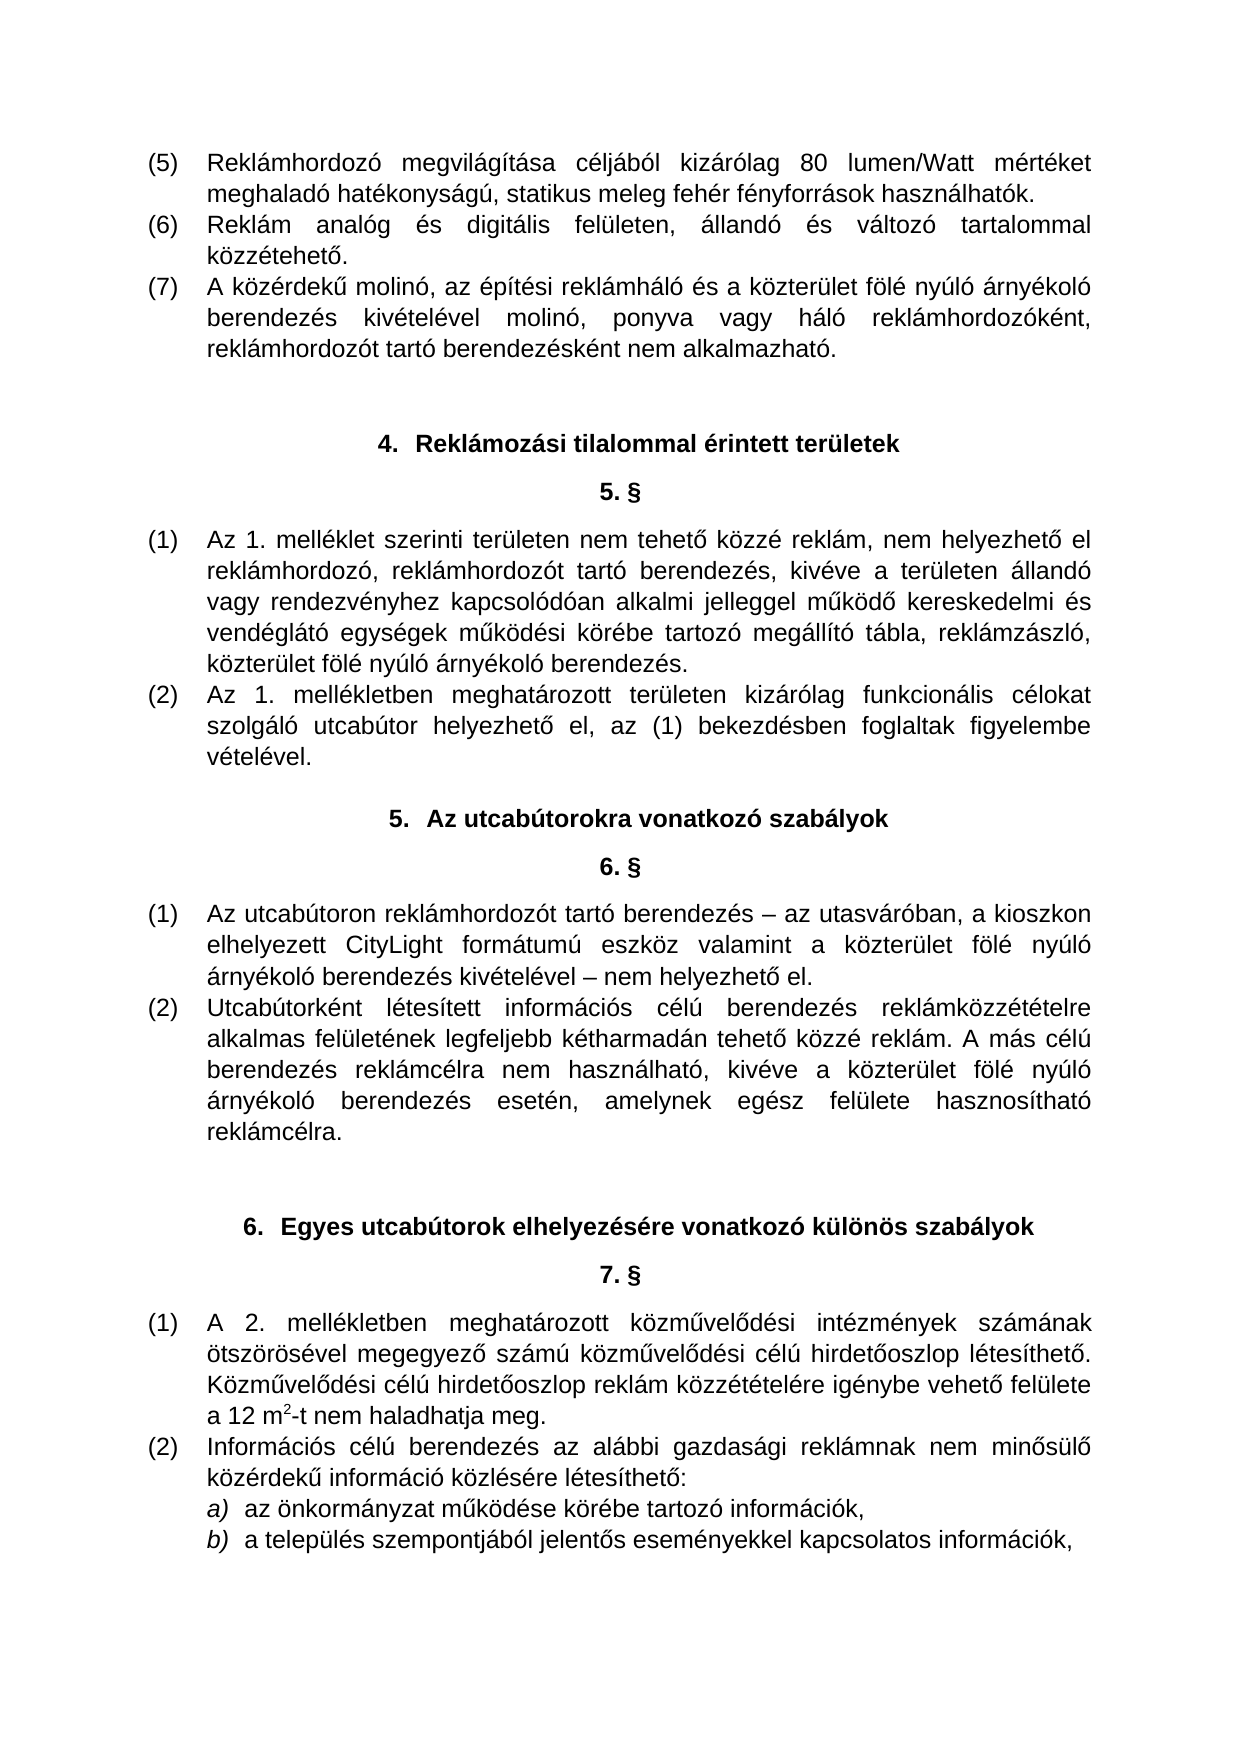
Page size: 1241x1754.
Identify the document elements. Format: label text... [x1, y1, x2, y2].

list A közérdekű molinó, az építési reklámháló és a közterület fölé nyúló árnyékoló berendezés kivételével molinó, ponyva vagy háló reklámhordozóként, reklámhordozót tartó berendezésként nem alkalmazható. [148, 272, 1093, 363]
list Az utcabútoron reklámhordozót tartó berendezés – az utasváróban, a kioszkon elhelyezett CityLight formátumú eszköz valamint a közterület fölé nyúló árnyékoló berendezés kivételével – nem helyezhető el. [148, 899, 1093, 990]
list Reklám analóg és digitális felületen, állandó és változó tartalommal közzétehető. [148, 210, 1093, 269]
list Reklámozási tilalommal érintett területek [185, 429, 1093, 458]
list Az utcabútorokra vonatkozó szabályok [185, 804, 1093, 833]
list A 2. mellékletben meghatározott közművelődési intézmények számának ötszörösével megegyező számú közművelődési célú hirdetőoszlop létesíthető. Közművelődési célú hirdetőoszlop reklám közzétételére igénybe vehető felülete a 12 m2-t nem haladhatja meg. [148, 1308, 1093, 1429]
text 5. § [148, 477, 1093, 506]
list Információs célú berendezés az alábbi gazdasági reklámnak nem minősülő közérdekű információ közlésére létesíthető: [148, 1432, 1093, 1492]
list a település szempontjából jelentős eseményekkel kapcsolatos információk, [207, 1525, 1093, 1554]
text 7. § [148, 1260, 1093, 1289]
text 6. § [148, 852, 1093, 881]
list Az 1. mellékletben meghatározott területen kizárólag funkcionális célokat szolgáló utcabútor helyezhető el, az (1) bekezdésben foglaltak figyelembe vételével. [148, 680, 1093, 771]
list Utcabútorként létesített információs célú berendezés reklámközzétételre alkalmas felületének legfeljebb kétharmadán tehető közzé reklám. A más célú berendezés reklámcélra nem használható, kivéve a közterület fölé nyúló árnyékoló berendezés esetén, amelynek egész felülete hasznosítható reklámcélra. [148, 993, 1093, 1146]
list Reklámhordozó megvilágítása céljából kizárólag 80 lumen/Watt mértéket meghaladó hatékonyságú, statikus meleg fehér fényforrások használhatók. [148, 148, 1093, 207]
list Az 1. melléklet szerinti területen nem tehető közzé reklám, nem helyezhető el reklámhordozó, reklámhordozót tartó berendezés, kivéve a területen állandó vagy rendezvényhez kapcsolódóan alkalmi jelleggel működő kereskedelmi és vendéglátó egységek működési körébe tartozó megállító tábla, reklámzászló, közterület fölé nyúló árnyékoló berendezés. [148, 525, 1093, 678]
list Egyes utcabútorok elhelyezésére vonatkozó különös szabályok [185, 1212, 1093, 1241]
list az önkormányzat működése körébe tartozó információk, [207, 1494, 1093, 1523]
